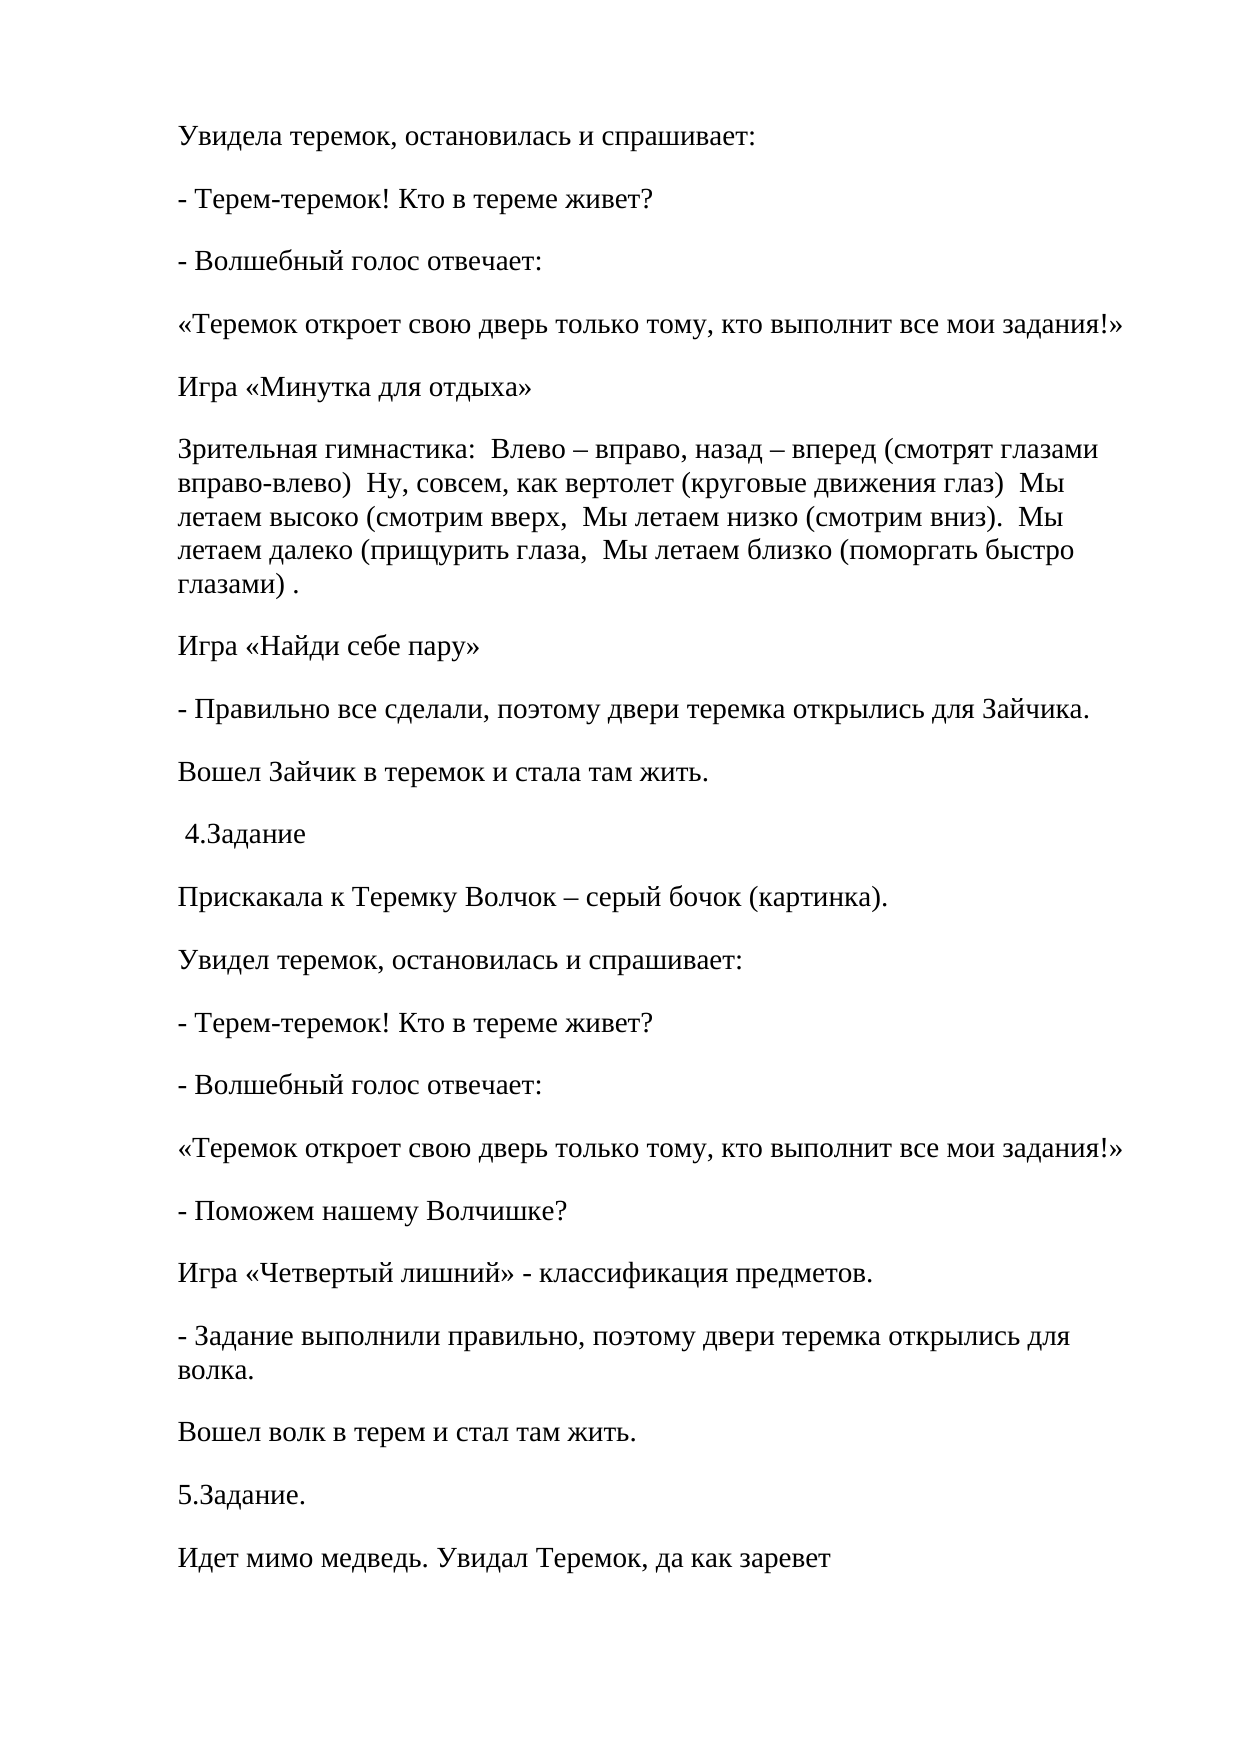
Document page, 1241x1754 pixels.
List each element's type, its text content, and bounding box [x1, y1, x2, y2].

text «Теремок откроет свою дверь только тому, кто выполнит все мои задания!» [177, 306, 1152, 340]
text Игра «Найди себе пару» [177, 628, 1152, 662]
text Вошел волк в терем и стал там жить. [177, 1414, 1152, 1448]
text Увидел теремок, остановилась и спрашивает: [177, 942, 1152, 976]
text - Задание выполнили правильно, поэтому двери теремка открылись для волка. [177, 1318, 1152, 1385]
text 4.Задание [177, 817, 1152, 850]
text Игра «Минутка для отдыха» [177, 369, 1152, 402]
text - Волшебный голос отвечает: [177, 243, 1152, 277]
text - Волшебный голос отвечает: [177, 1067, 1152, 1101]
text Зрительная гимнастика: Влево – вправо, назад – вперед (смотрят глазами вправо-влево) Ну, совсем, как вертолет (круговые движения глаз) Мы летаем высоко (смотрим вверх, Мы летаем низко (смотрим вниз). Мы летаем далеко (прищурить глаза, Мы летаем близко (поморгать быстро глазами) . [177, 432, 1152, 599]
text Идет мимо медведь. Увидал Теремок, да как заревет [177, 1540, 1152, 1573]
text - Терем-теремок! Кто в тереме живет? [177, 1005, 1152, 1038]
text 5.Задание. [177, 1477, 1152, 1511]
text - Поможем нашему Волчишке? [177, 1193, 1152, 1226]
text «Теремок откроет свою дверь только тому, кто выполнит все мои задания!» [177, 1130, 1152, 1164]
text - Терем-теремок! Кто в тереме живет? [177, 181, 1152, 214]
text Вошел Зайчик в теремок и стала там жить. [177, 754, 1152, 787]
text - Правильно все сделали, поэтому двери теремка открылись для Зайчика. [177, 691, 1152, 725]
text Прискакала к Теремку Волчок – серый бочок (картинка). [177, 879, 1152, 913]
text Увидела теремок, остановилась и спрашивает: [177, 118, 1152, 152]
text Игра «Четвертый лишний» - классификация предметов. [177, 1256, 1152, 1289]
